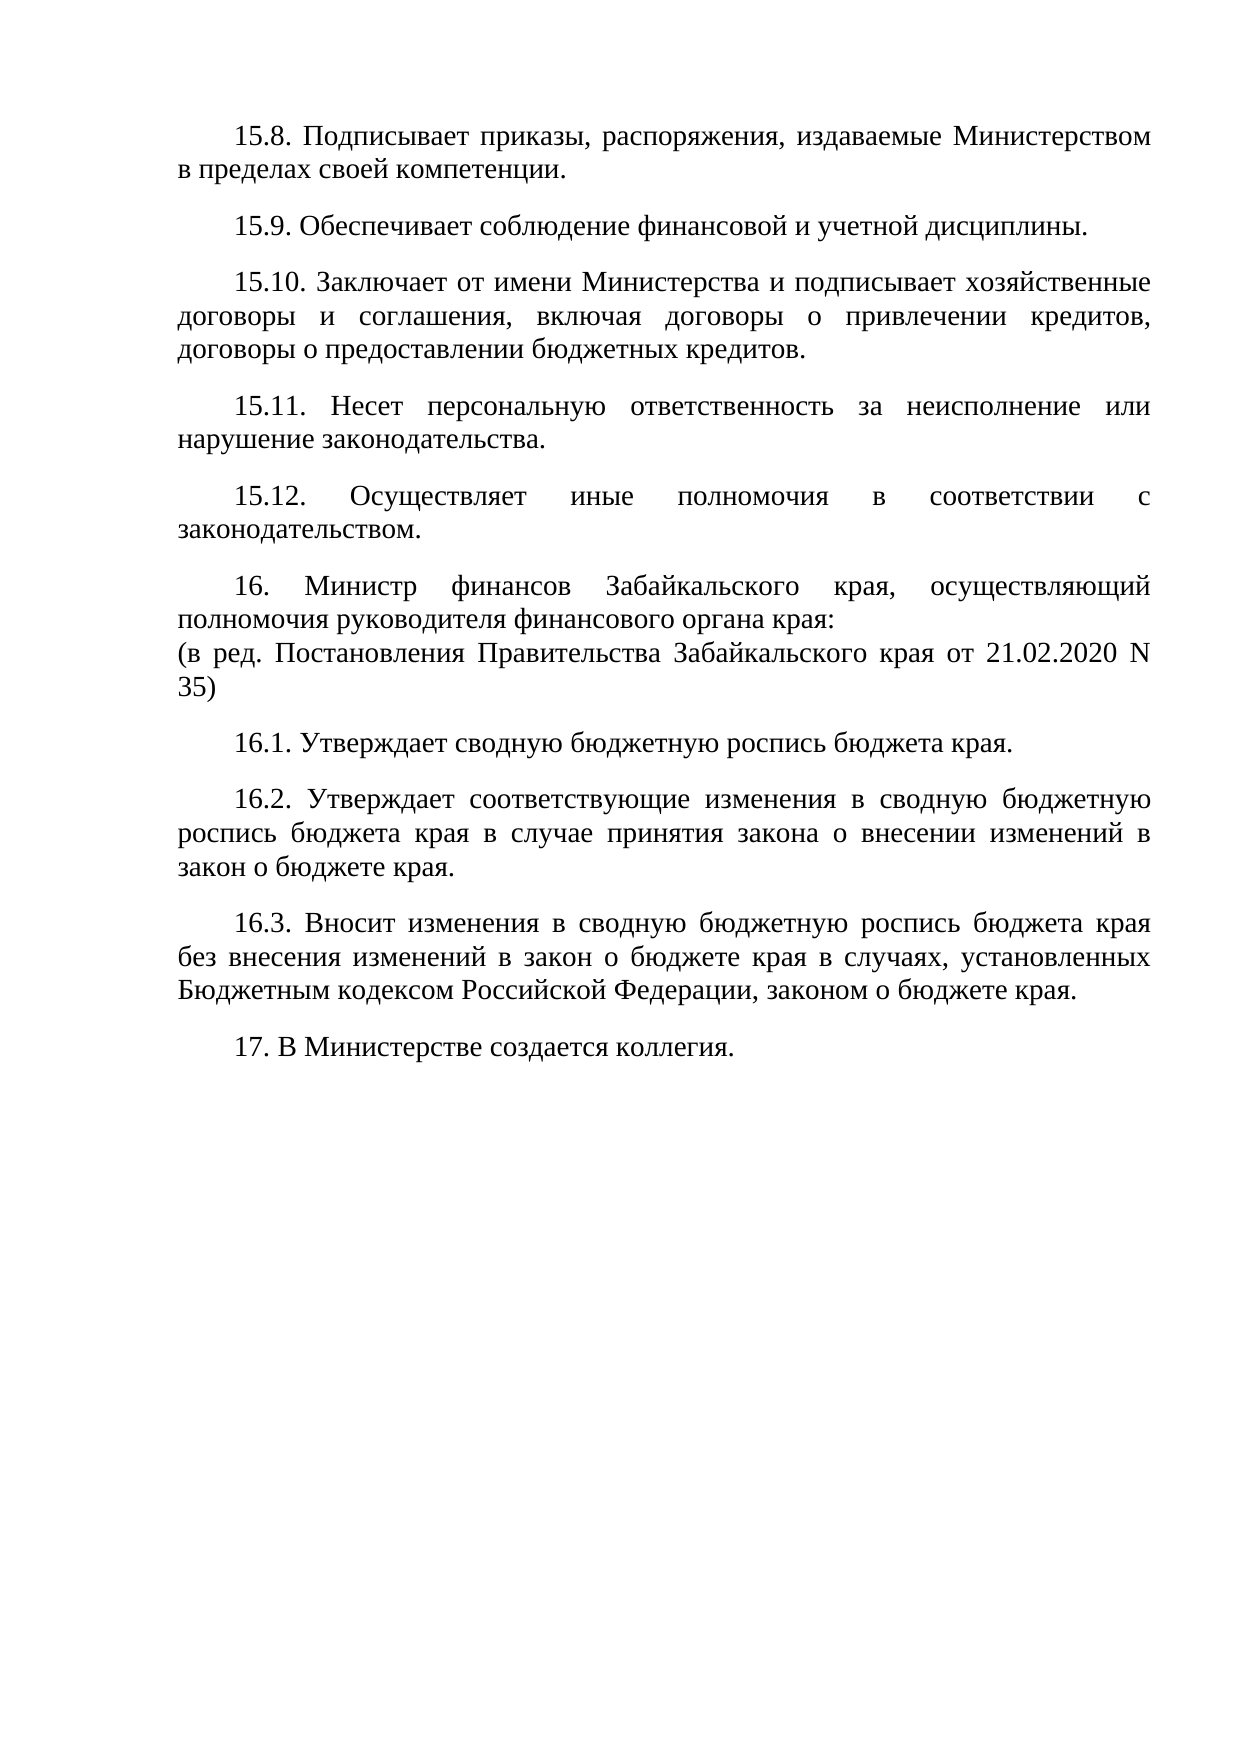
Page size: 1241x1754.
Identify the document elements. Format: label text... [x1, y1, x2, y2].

text 16. Министр финансов Забайкальского края, осуществляющий полномочия руководителя финансового органа края: [177, 568, 1152, 635]
text 15.12. Осуществляет иные полномочия в соответствии с законодательством. [177, 478, 1152, 545]
text (в ред. Постановления Правительства Забайкальского края от 21.02.2020 N 35) [177, 635, 1152, 702]
text 15.10. Заключает от имени Министерства и подписывает хозяйственные договоры и соглашения, включая договоры о привлечении кредитов, договоры о предоставлении бюджетных кредитов. [177, 264, 1152, 365]
text 16.3. Вносит изменения в сводную бюджетную роспись бюджета края без внесения изменений в закон о бюджете края в случаях, установленных Бюджетным кодексом Российской Федерации, законом о бюджете края. [177, 905, 1152, 1006]
text 16.2. Утверждает соответствующие изменения в сводную бюджетную роспись бюджета края в случае принятия закона о внесении изменений в закон о бюджете края. [177, 782, 1152, 882]
text 17. В Министерстве создается коллегия. [177, 1029, 1152, 1062]
text 15.9. Обеспечивает соблюдение финансовой и учетной дисциплины. [177, 208, 1152, 242]
text 15.11. Несет персональную ответственность за неисполнение или нарушение законодательства. [177, 388, 1152, 455]
text 15.8. Подписывает приказы, распоряжения, издаваемые Министерством в пределах своей компетенции. [177, 118, 1152, 185]
text 16.1. Утверждает сводную бюджетную роспись бюджета края. [177, 725, 1152, 759]
